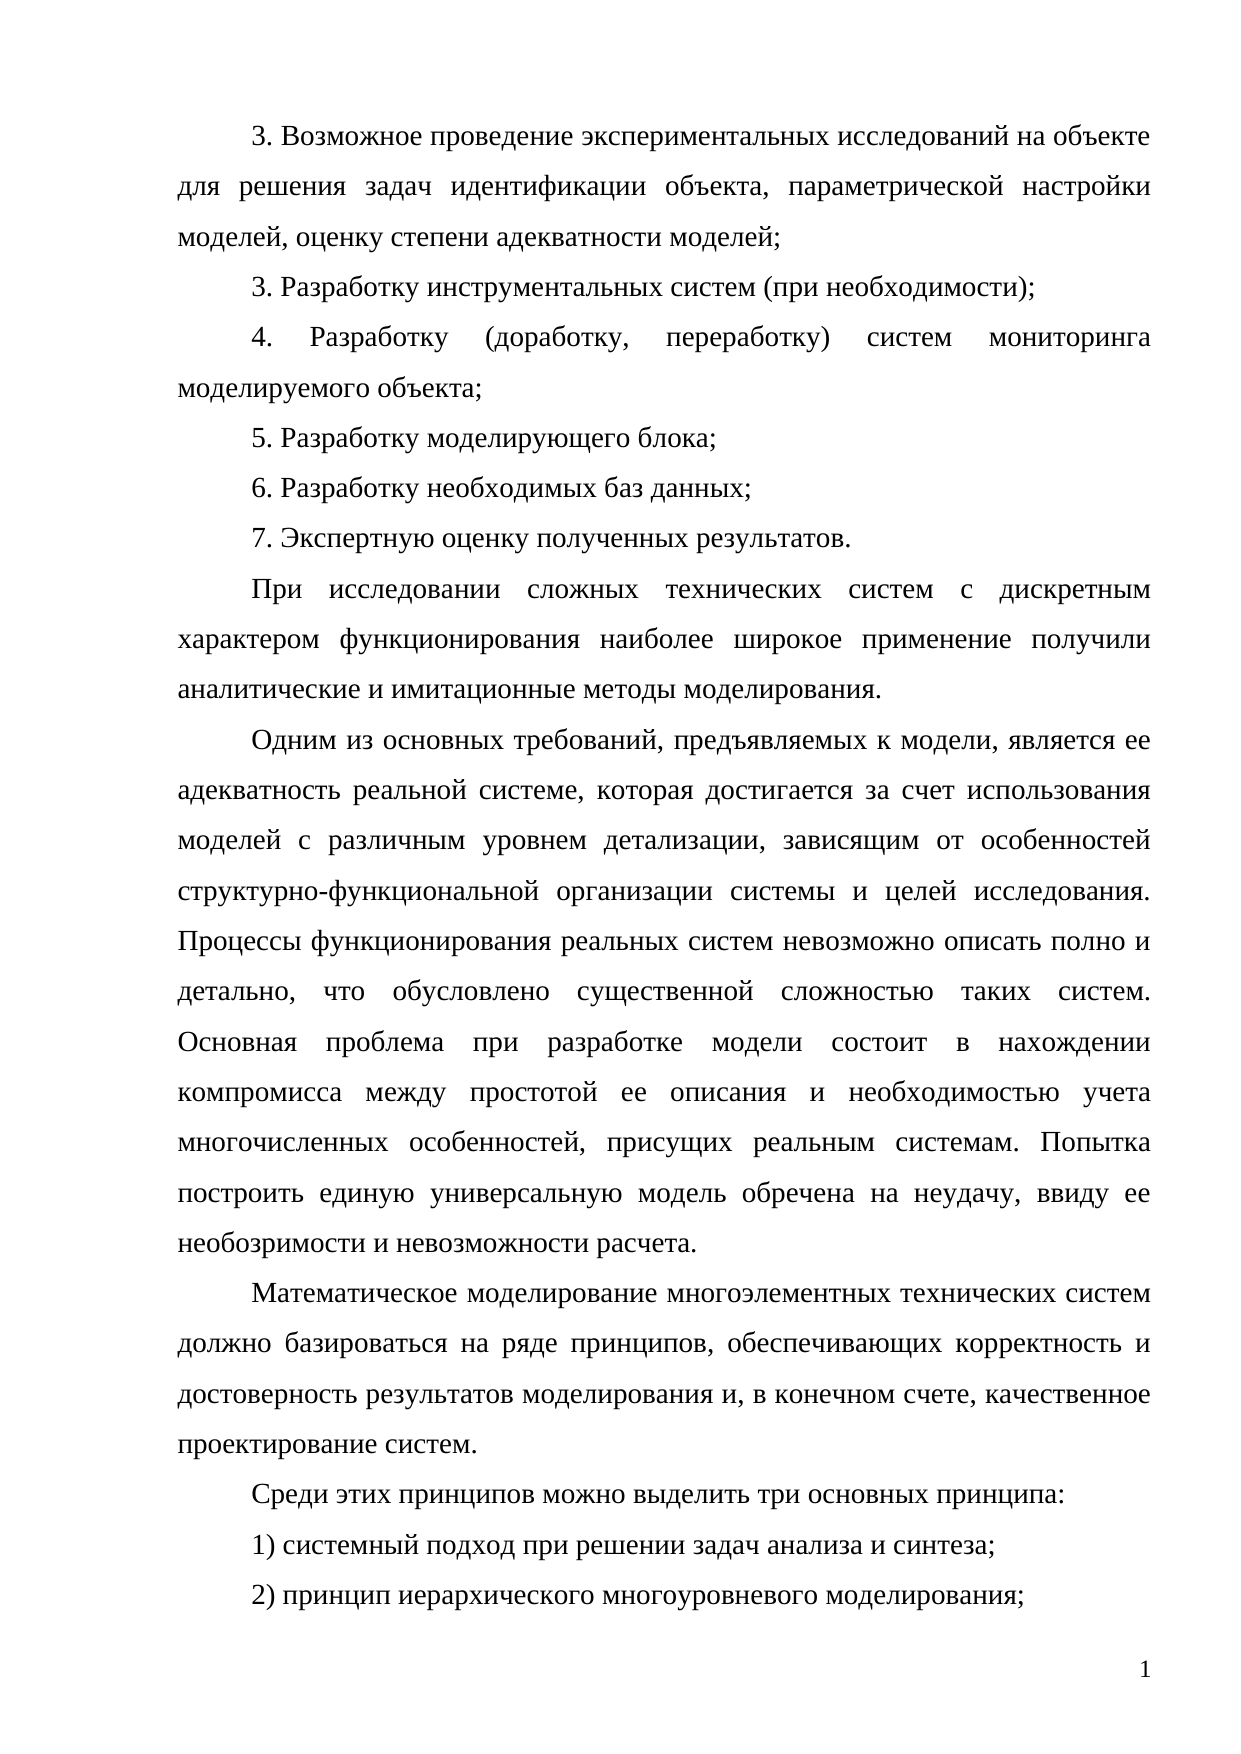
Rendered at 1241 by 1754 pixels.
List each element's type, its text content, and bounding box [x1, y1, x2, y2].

text 4. Разработку (доработку, переработку) систем мониторинга моделируемого объекта; [177, 319, 1152, 403]
text 3. Разработку инструментальных систем (при необходимости); [177, 269, 1152, 303]
text 6. Разработку необходимых баз данных; [177, 470, 1152, 504]
text 2) принцип иерархического многоуровневого моделирования; [177, 1577, 1152, 1611]
text 3. Возможное проведение экспериментальных исследований на объекте для решения задач идентификации объекта, параметрической настройки моделей, оценку степени адекватности моделей; [177, 118, 1152, 252]
text 7. Экспертную оценку полученных результатов. [177, 521, 1152, 554]
text Математическое моделирование многоэлементных технических систем должно базироваться на ряде принципов, обеспечивающих корректность и достоверность результатов моделирования и, в конечном счете, качественное проектирование систем. [177, 1275, 1152, 1460]
text Среди этих принципов можно выделить три основных принципа: [177, 1477, 1152, 1510]
text При исследовании сложных технических систем с дискретным характером функционирования наиболее широкое применение получили аналитические и имитационные методы моделирования. [177, 571, 1152, 705]
text Одним из основных требований, предъявляемых к модели, является ее адекватность реальной системе, которая достигается за счет использования моделей с различным уровнем детализации, зависящим от особенностей структурно-функциональной организации системы и целей исследования. Процессы функционирования реальных систем невозможно описать полно и детально, что обусловлено существенной сложностью таких систем. Основная проблема при разработке модели состоит в нахождении компромисса между простотой ее описания и необходимостью учета многочисленных особенностей, присущих реальным системам. Попытка построить единую универсальную модель обречена на неудачу, ввиду ее необозримости и невозможности расчета. [177, 722, 1152, 1258]
text 1) системный подход при решении задач анализа и синтеза; [177, 1527, 1152, 1560]
text 5. Разработку моделирующего блока; [177, 420, 1152, 453]
